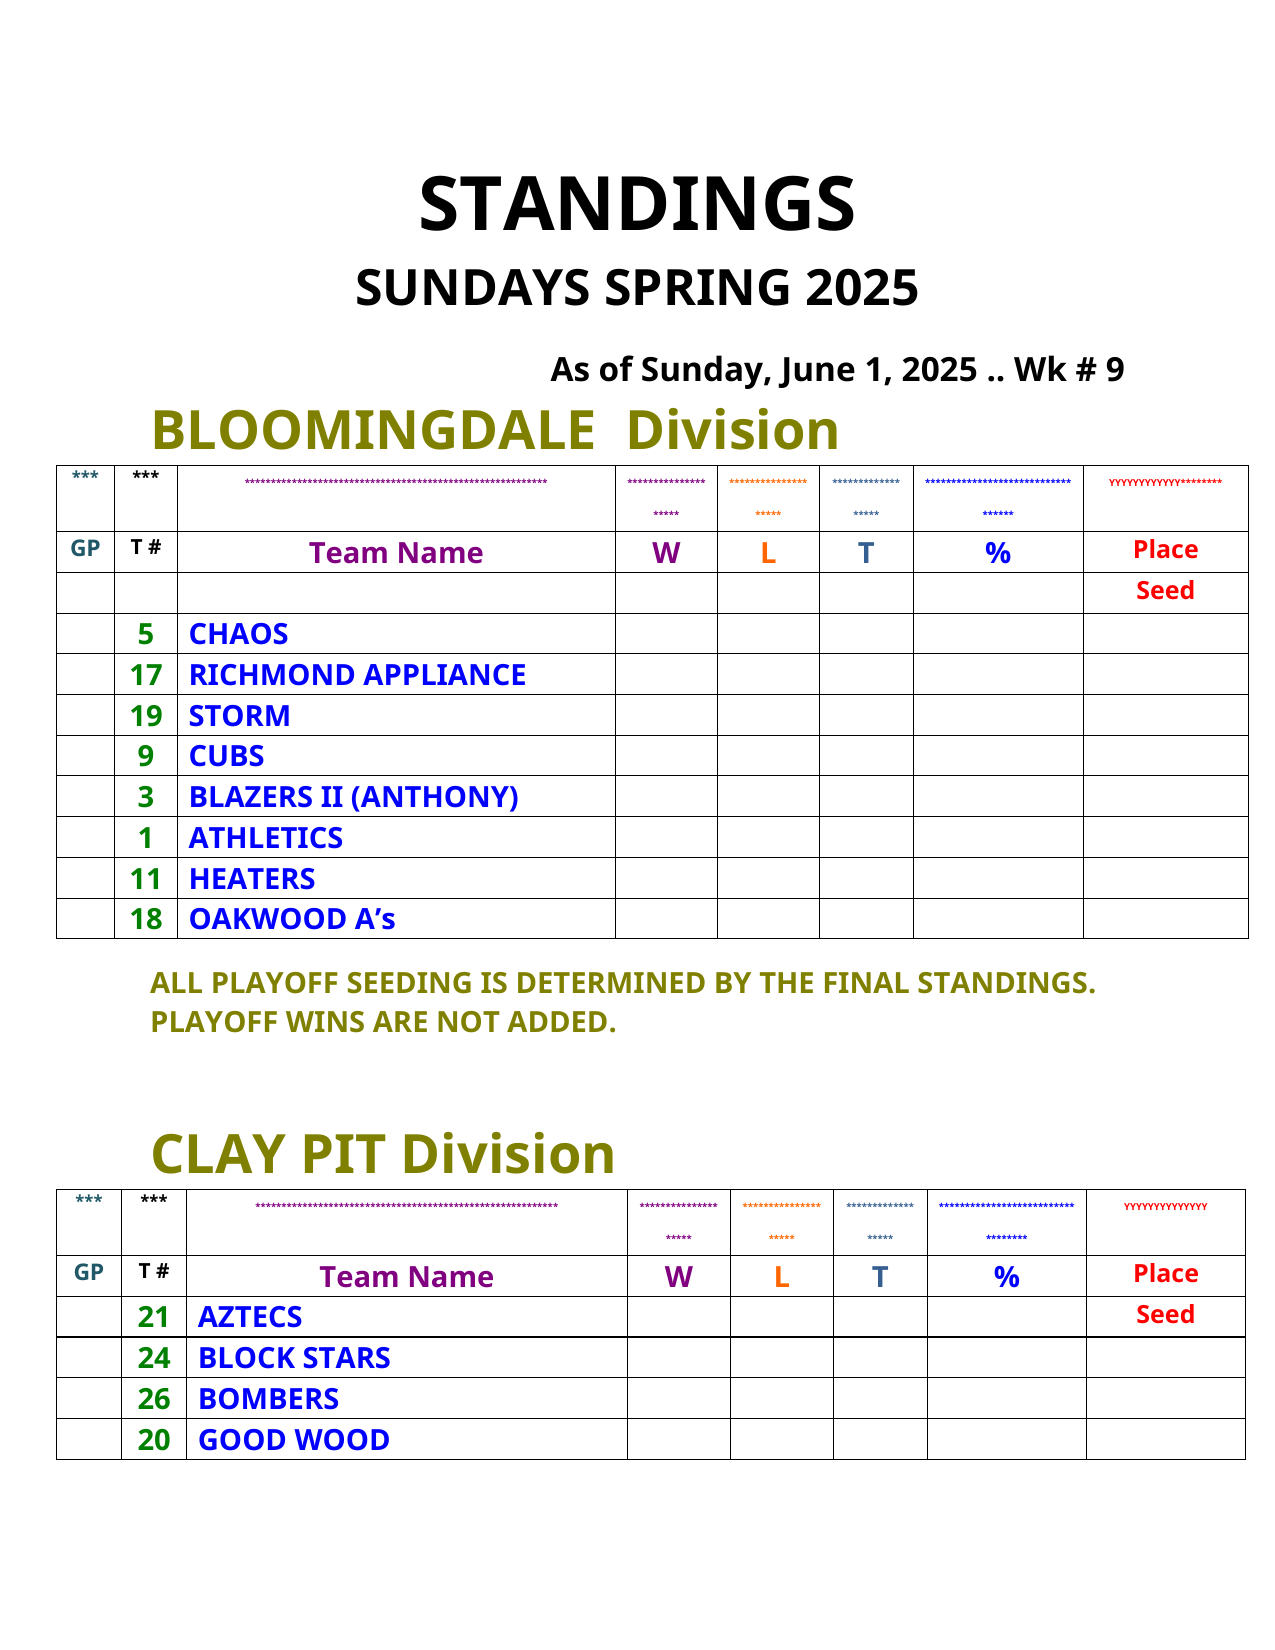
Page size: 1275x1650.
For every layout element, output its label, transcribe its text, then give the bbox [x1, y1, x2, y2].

table_cell [57, 1378, 121, 1418]
table_cell [834, 1378, 927, 1418]
table_cell W [628, 1256, 730, 1296]
table_cell AZTECS [187, 1297, 627, 1336]
table_cell [731, 1338, 833, 1377]
table_cell [820, 573, 913, 612]
table_cell [914, 695, 1083, 735]
table_cell [628, 1297, 730, 1336]
table_cell L [731, 1256, 833, 1296]
table_cell [616, 817, 717, 857]
table_cell [718, 776, 819, 816]
table_cell [731, 1378, 833, 1418]
table_cell [914, 899, 1083, 938]
table_cell [718, 858, 819, 898]
table_cell T [820, 532, 913, 572]
table_header YYYYYYYYYYYY******** [1084, 466, 1248, 531]
table_cell [616, 858, 717, 898]
table_cell 19 [115, 695, 177, 735]
table_cell [57, 899, 114, 938]
table_cell [1084, 654, 1248, 694]
table_cell [731, 1419, 833, 1459]
table_cell T # [122, 1256, 186, 1296]
table_cell [718, 899, 819, 938]
table_header ********************************************************** [178, 466, 615, 531]
table_cell [718, 654, 819, 694]
table_cell [718, 695, 819, 735]
table_cell [178, 573, 615, 612]
table_cell W [616, 532, 717, 572]
table_cell STORM [178, 695, 615, 735]
table_cell [616, 695, 717, 735]
table_header ********************************** [928, 1190, 1086, 1255]
text ALL PLAYOFF SEEDING IS DETERMINED BY THE FINAL STANDINGS. PLAYOFF WINS ARE NOT ADDED. [150, 962, 1125, 1041]
table_cell 17 [115, 654, 177, 694]
table_cell 24 [122, 1338, 186, 1377]
table_cell [914, 573, 1083, 612]
table_cell [57, 776, 114, 816]
table_cell [628, 1378, 730, 1418]
table_cell [57, 1338, 121, 1377]
table_cell 9 [115, 736, 177, 775]
table_cell [820, 736, 913, 775]
table_cell % [928, 1256, 1086, 1296]
table_cell [1087, 1338, 1245, 1377]
table_cell [628, 1419, 730, 1459]
table_header *** [115, 466, 177, 531]
table_cell Place [1084, 532, 1248, 572]
table_cell CUBS [178, 736, 615, 775]
table_cell 21 [122, 1297, 186, 1336]
table_cell [914, 654, 1083, 694]
table_cell GP [57, 532, 114, 572]
table_cell [1084, 695, 1248, 735]
table_cell Place [1087, 1256, 1245, 1296]
table_cell [928, 1378, 1086, 1418]
table_cell [1087, 1419, 1245, 1459]
text SUNDAYS SPRING 2025 [150, 252, 1125, 320]
table_cell [616, 736, 717, 775]
table_cell [57, 736, 114, 775]
table_cell BLAZERS II (ANTHONY) [178, 776, 615, 816]
table_cell [628, 1338, 730, 1377]
table_header ****************** [820, 466, 913, 531]
table_cell Team Name [187, 1256, 627, 1296]
table_cell [1084, 817, 1248, 857]
table_cell BLOCK STARS [187, 1338, 627, 1377]
table_cell % [914, 532, 1083, 572]
table_cell [820, 614, 913, 653]
table_cell GP [57, 1256, 121, 1296]
table_cell T # [115, 532, 177, 572]
table_cell [834, 1338, 927, 1377]
table_cell [57, 695, 114, 735]
table_cell RICHMOND APPLIANCE [178, 654, 615, 694]
table_cell [115, 573, 177, 612]
table_cell T [834, 1256, 927, 1296]
table_header YYYYYYYYYYYYYY [1087, 1190, 1245, 1255]
text CLAY PIT Division [150, 1115, 1125, 1189]
table_header ********************************** [914, 466, 1083, 531]
table_cell GOOD WOOD [187, 1419, 627, 1459]
table_cell [928, 1419, 1086, 1459]
table_cell [928, 1297, 1086, 1336]
table_cell BOMBERS [187, 1378, 627, 1418]
table_cell Seed [1087, 1297, 1245, 1336]
table_cell [820, 776, 913, 816]
table_cell [1084, 858, 1248, 898]
text As of Sunday, June 1, 2025 .. Wk # 9 [150, 346, 1125, 391]
table_cell [616, 776, 717, 816]
table_cell [718, 573, 819, 612]
table_cell [57, 817, 114, 857]
table_cell [914, 817, 1083, 857]
table_cell [57, 654, 114, 694]
table_cell [928, 1338, 1086, 1377]
table_cell [57, 1419, 121, 1459]
table_cell [718, 817, 819, 857]
table_cell 1 [115, 817, 177, 857]
table_cell [820, 899, 913, 938]
table_cell ATHLETICS [178, 817, 615, 857]
table_cell [57, 573, 114, 612]
table_cell [914, 736, 1083, 775]
table_cell [1087, 1378, 1245, 1418]
table_cell Seed [1084, 573, 1248, 612]
table_cell [718, 736, 819, 775]
text STANDINGS [150, 150, 1125, 252]
table_cell [616, 573, 717, 612]
table_cell [820, 695, 913, 735]
table_cell [616, 654, 717, 694]
table_cell Team Name [178, 532, 615, 572]
table_cell [616, 899, 717, 938]
table_cell [914, 614, 1083, 653]
table_cell L [718, 532, 819, 572]
table_header ********************************************************** [187, 1190, 627, 1255]
table_header ******************** [628, 1190, 730, 1255]
table_cell [57, 1297, 121, 1336]
table_cell [834, 1297, 927, 1336]
table_cell [1084, 614, 1248, 653]
text BLOOMINGDALE Division [150, 391, 1125, 465]
table_cell [57, 614, 114, 653]
table_header ****************** [834, 1190, 927, 1255]
table_cell [914, 858, 1083, 898]
table_header ******************** [616, 466, 717, 531]
table_cell 26 [122, 1378, 186, 1418]
table_cell 5 [115, 614, 177, 653]
table_cell [1084, 899, 1248, 938]
table_cell [1084, 736, 1248, 775]
table_cell OAKWOOD A’s [178, 899, 615, 938]
table_cell [616, 614, 717, 653]
table_cell CHAOS [178, 614, 615, 653]
table_cell [834, 1419, 927, 1459]
table_header *** [57, 1190, 121, 1255]
table_header ******************** [731, 1190, 833, 1255]
table_cell [820, 817, 913, 857]
table_cell 3 [115, 776, 177, 816]
table_header *** [57, 466, 114, 531]
table_header *** [122, 1190, 186, 1255]
table_cell [914, 776, 1083, 816]
table_header ******************** [718, 466, 819, 531]
table_cell 18 [115, 899, 177, 938]
table_cell [820, 858, 913, 898]
table_cell HEATERS [178, 858, 615, 898]
table_cell [731, 1297, 833, 1336]
table_cell [1084, 776, 1248, 816]
table_cell [820, 654, 913, 694]
table_cell 11 [115, 858, 177, 898]
table_cell [718, 614, 819, 653]
table_cell [57, 858, 114, 898]
table_cell 20 [122, 1419, 186, 1459]
